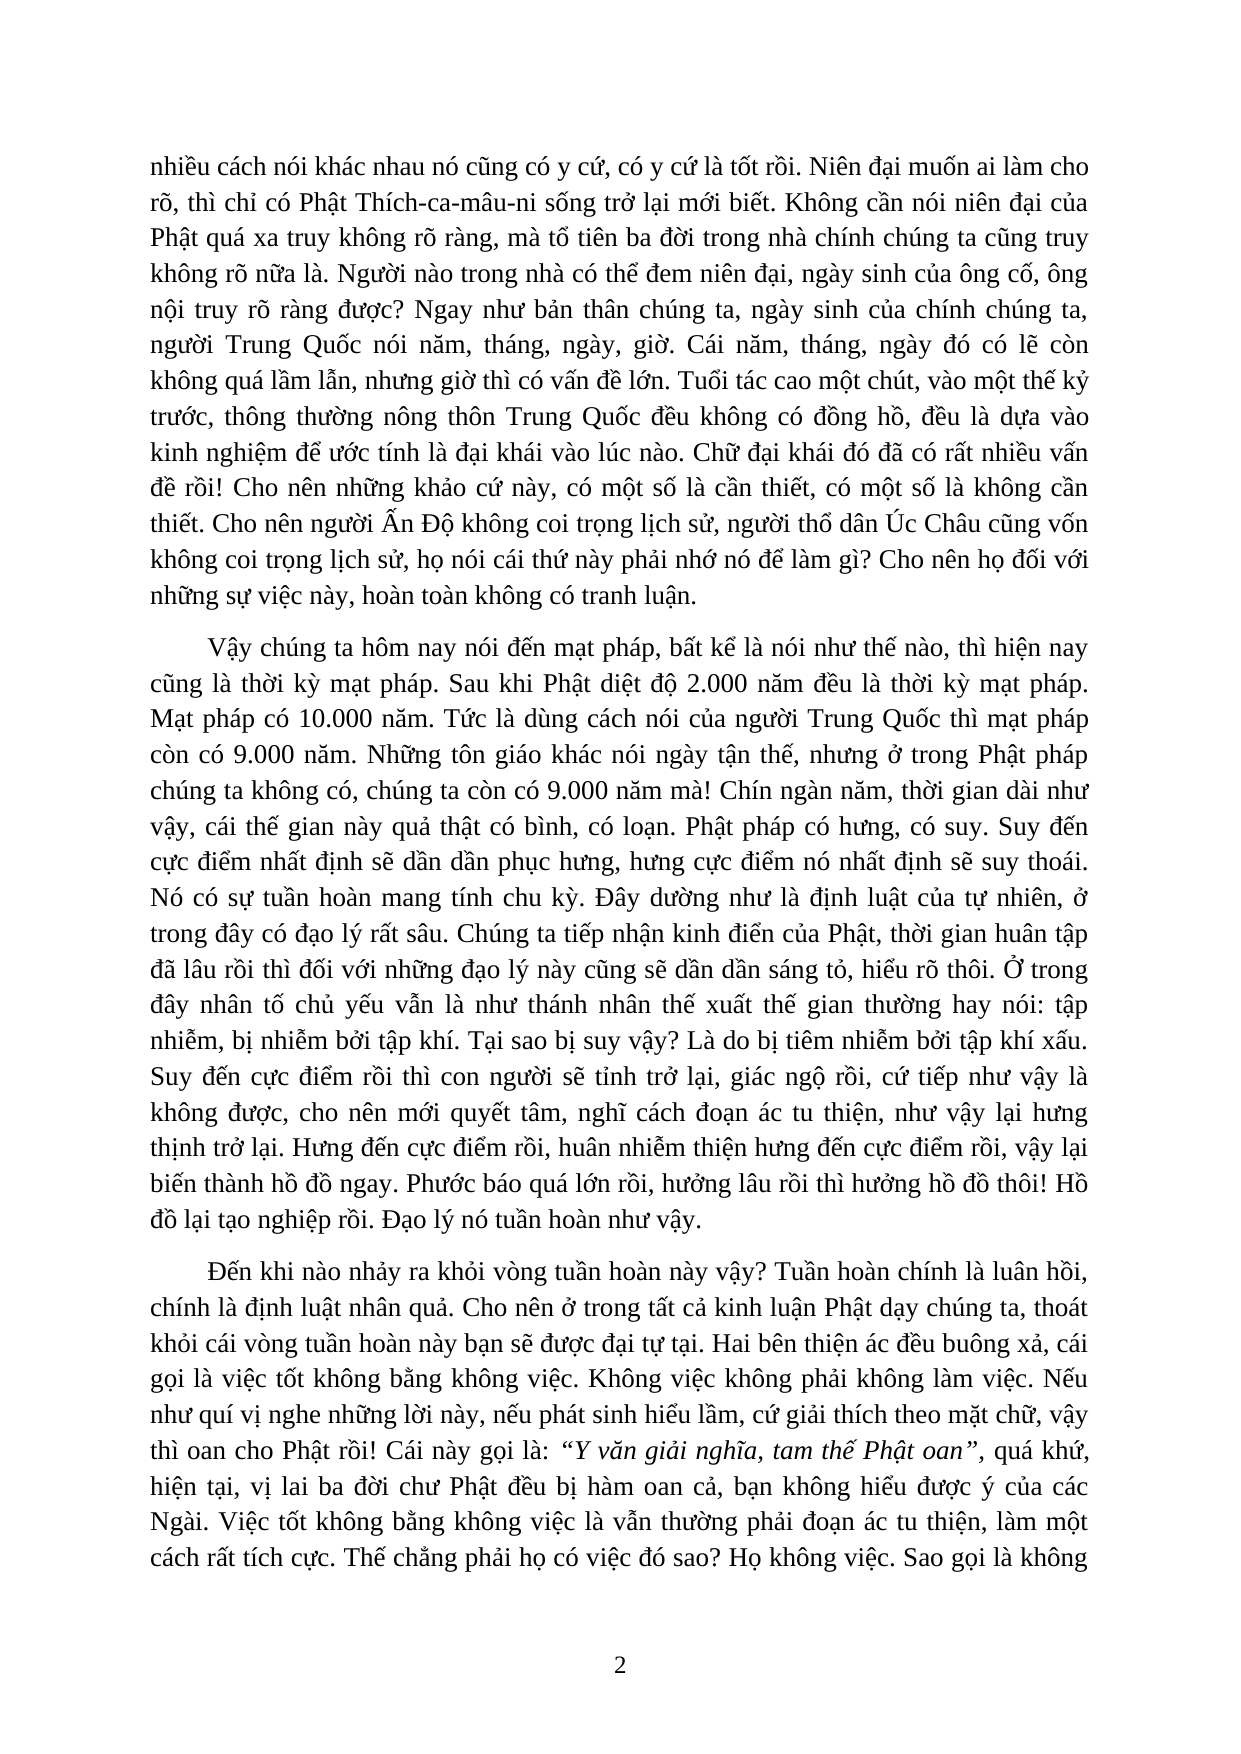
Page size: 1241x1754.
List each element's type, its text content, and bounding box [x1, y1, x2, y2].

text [150, 1255, 1090, 1572]
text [150, 150, 1090, 610]
text Vậy chúng ta hôm nay nói đến mạt pháp, bất kể là nói như thế nào, thì hiện nay cũng là thời kỳ mạt pháp. Sau khi Phật diệt độ 2.000 năm đều là thời kỳ mạt pháp. Mạt pháp có 10.000 năm. Tức là dùng cách nói của người Trung Quốc thì mạt pháp còn có 9.000 năm. Những tôn giáo khác nói ngày tận thế, nhưng ở trong Phật pháp chúng ta không có, chúng ta còn có 9.000 năm mà! Chín ngàn năm, thời gian dài như vậy, cái thế gian này quả thật có bình, có loạn. Phật pháp có hưng, có suy. Suy đến cực điểm nhất định sẽ dần dần phục hưng, hưng cực điểm nó nhất định sẽ suy thoái. Nó có sự tuần hoàn mang tính chu kỳ. Đây dường như là định luật của tự nhiên, ở trong đây có đạo lý rất sâu. Chúng ta tiếp nhận kinh điển của Phật, thời gian huân tập đã lâu rồi thì đối với những đạo lý này cũng sẽ dần dần sáng tỏ, hiểu rõ thôi. Ở trong đây nhân tố chủ yếu vẫn là như thánh nhân thế xuất thế gian thường hay nói: tập nhiễm, bị nhiễm bởi tập khí. Tại sao bị suy vậy? Là do bị tiêm nhiễm bởi tập khí xấu. Suy đến cực điểm rồi thì con người sẽ tỉnh trở lại, giác ngộ rồi, cứ tiếp như vậy là không được, cho nên mới quyết tâm, nghĩ cách đoạn ác tu thiện, như vậy lại hưng thịnh trở lại. Hưng đến cực điểm rồi, huân nhiễm thiện hưng đến cực điểm rồi, vậy lại biến thành hồ đồ ngay. Phước báo quá lớn rồi, hưởng lâu rồi thì hưởng hồ đồ thôi! Hồ đồ lại tạo nghiệp rồi. Đạo lý nó tuần hoàn như vậy. [150, 631, 1090, 1234]
